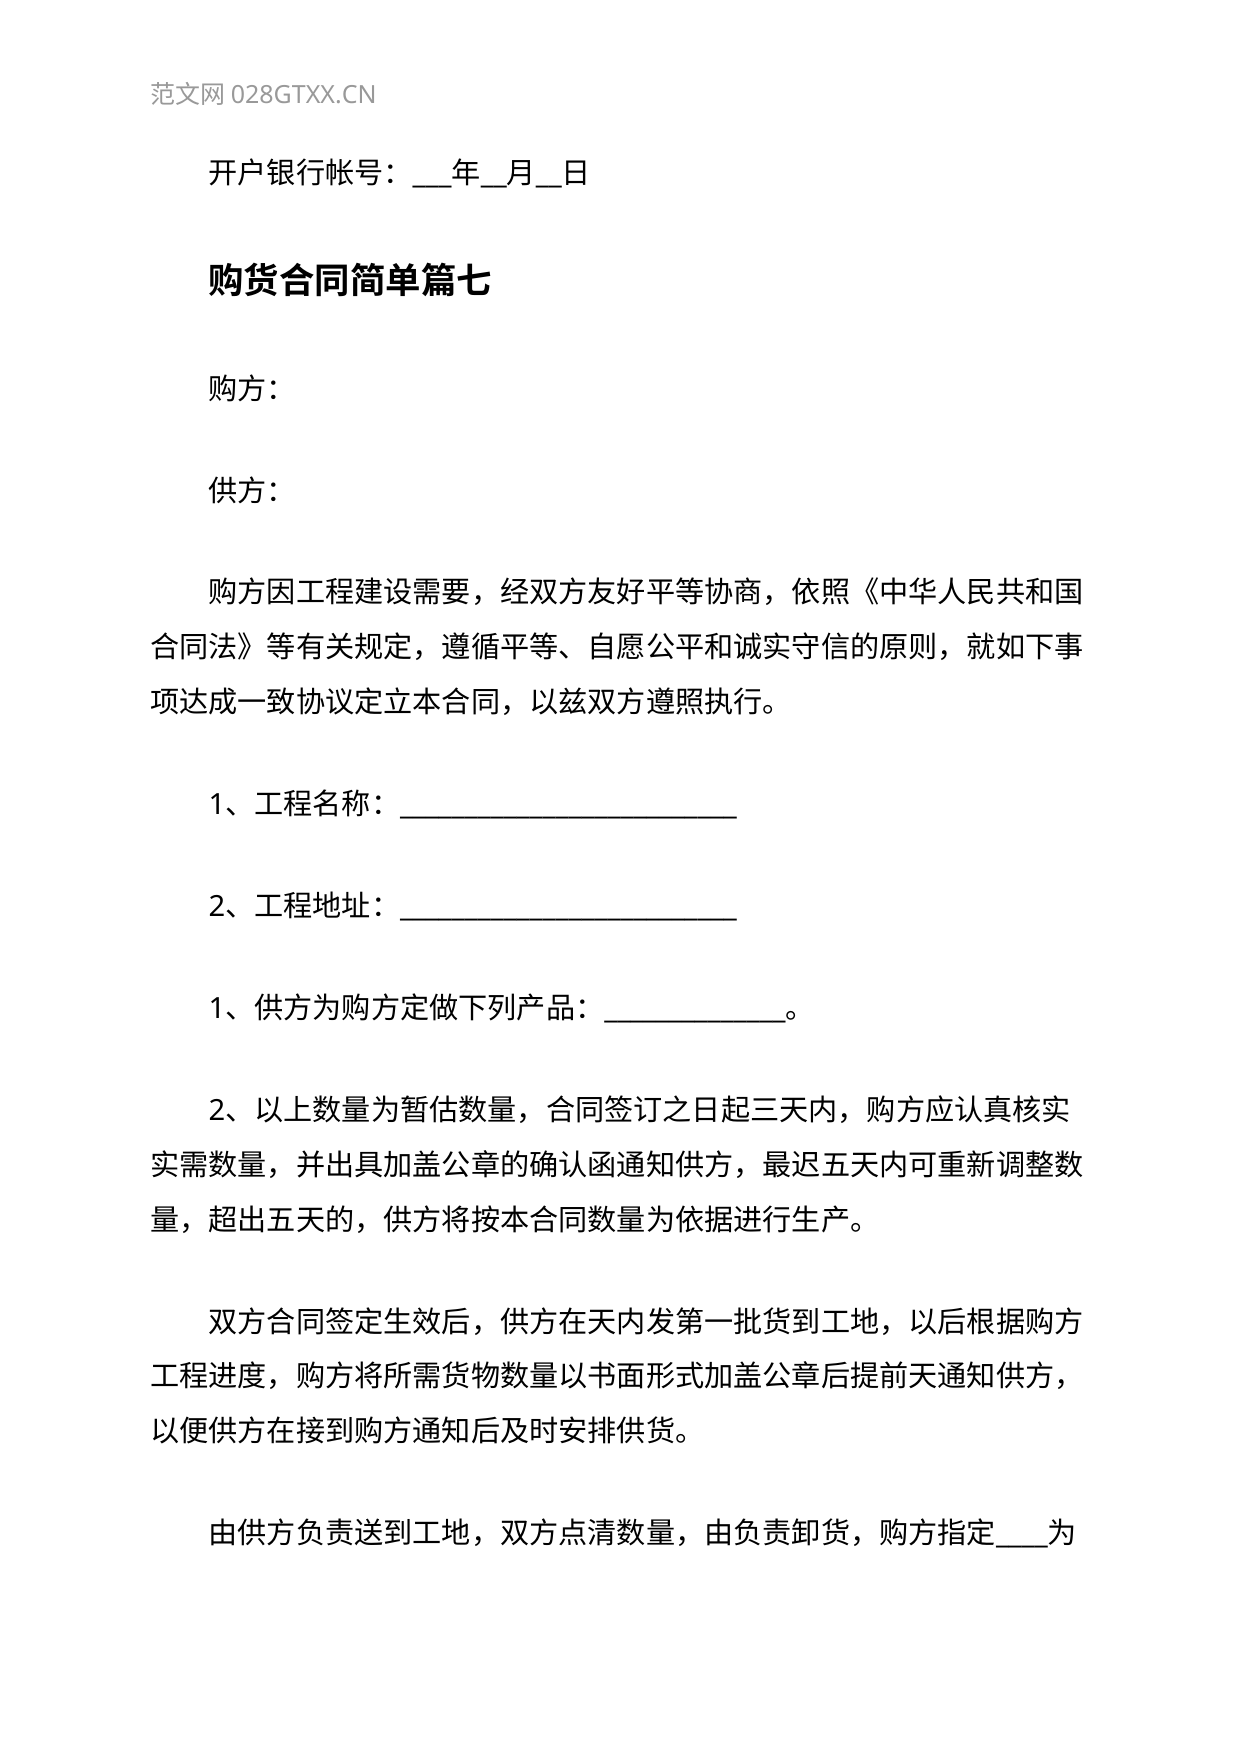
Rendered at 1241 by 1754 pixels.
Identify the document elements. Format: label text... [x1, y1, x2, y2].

text 1、供方为购方定做下列产品：______________。 [150, 984, 1090, 1027]
text 双方合同签定生效后，供方在天内发第一批货到工地，以后根据购方工程进度，购方将所需货物数量以书面形式加盖公章后提前天通知供方，以便供方在接到购方通知后及时安排供货。 [150, 1298, 1090, 1450]
text 1、工程名称：__________________________ [150, 781, 1090, 823]
text 2、以上数量为暂估数量，合同签订之日起三天内，购方应认真核实实需数量，并出具加盖公章的确认函通知供方，最迟五天内可重新调整数量，超出五天的，供方将按本合同数量为依据进行生产。 [150, 1086, 1090, 1239]
text 2、工程地址：__________________________ [150, 882, 1090, 925]
text 购方： [150, 365, 1090, 408]
text 购货合同简单篇七 [150, 252, 1090, 303]
text 购方因工程建设需要，经双方友好平等协商，依照《中华人民共和国合同法》等有关规定，遵循平等、自愿公平和诚实守信的原则，就如下事项达成一致协议定立本合同，以兹双方遵照执行。 [150, 569, 1090, 721]
text 开户银行帐号：___年__月__日 [150, 150, 1090, 192]
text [150, 1510, 1090, 1552]
text 供方： [150, 467, 1090, 509]
